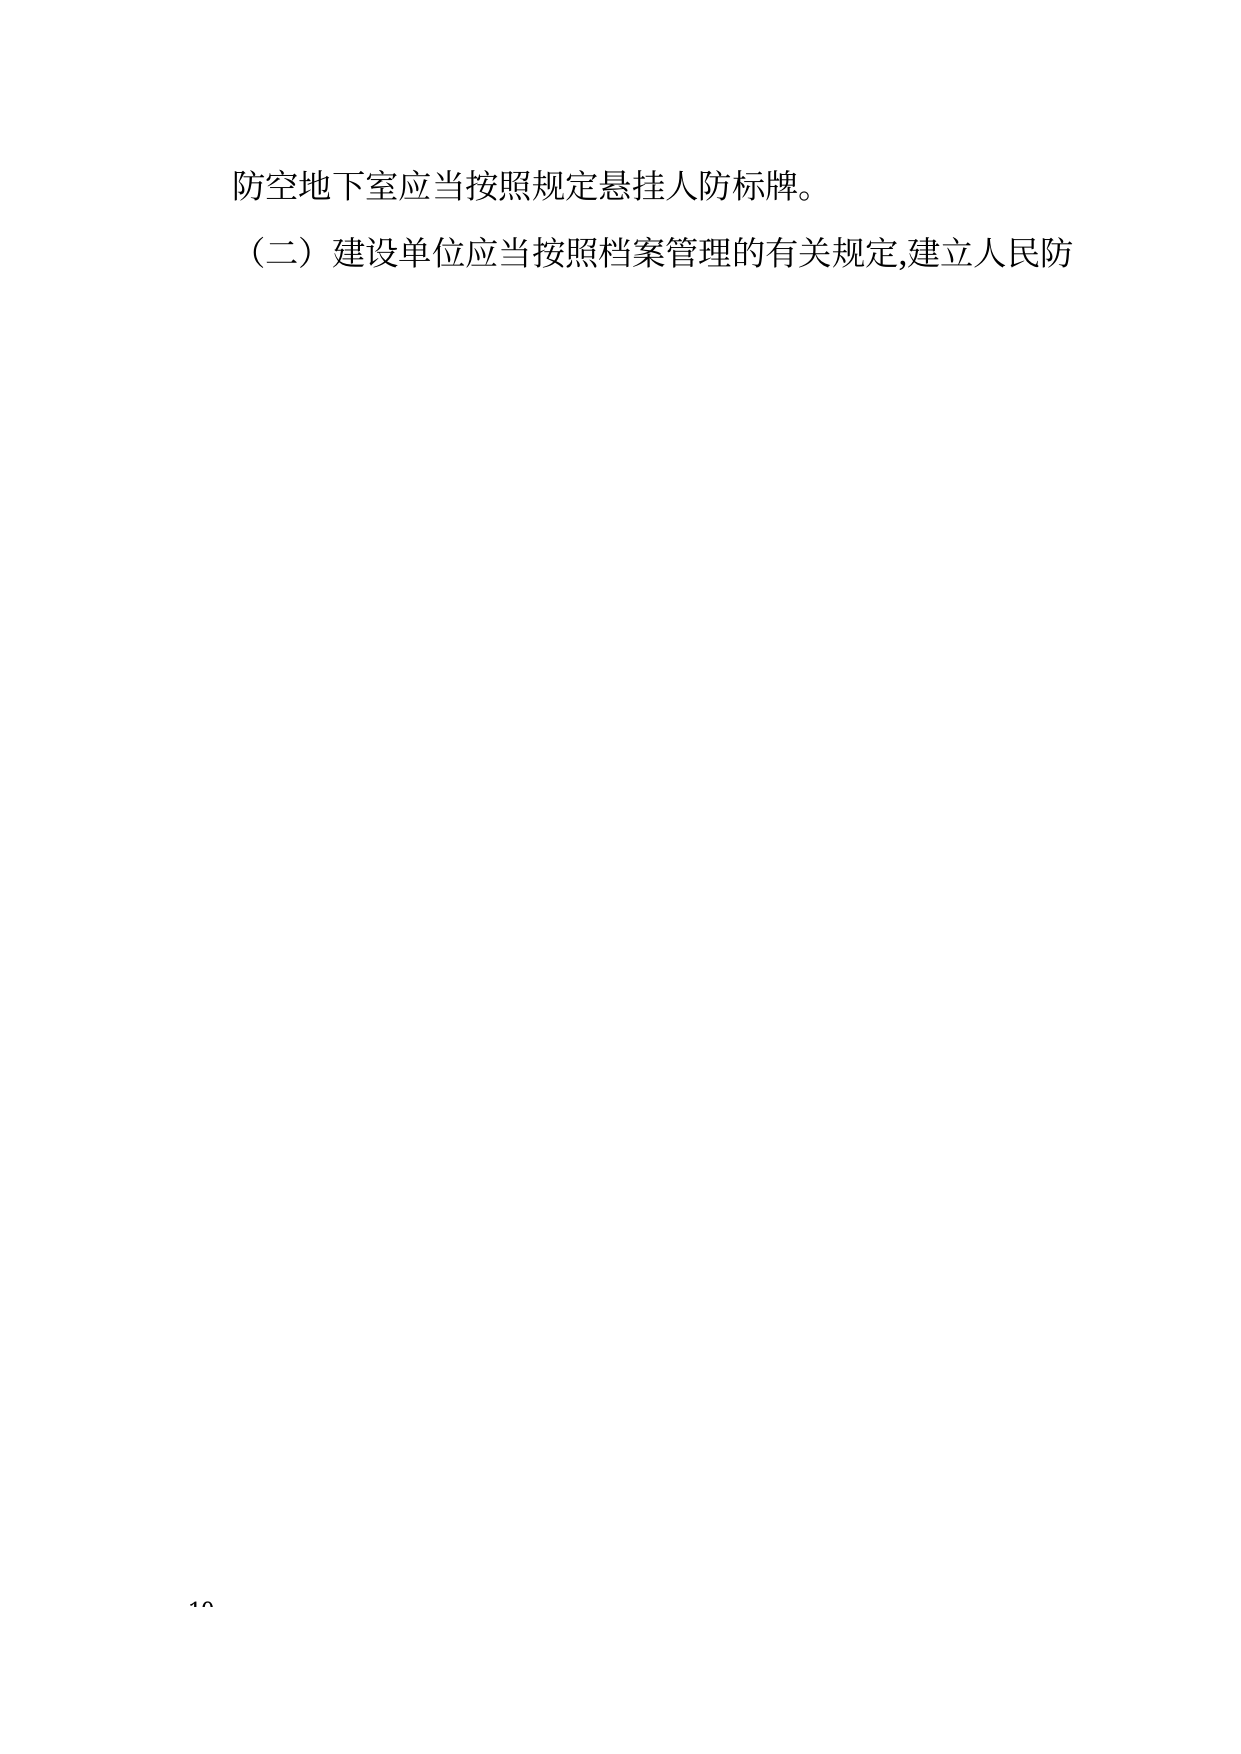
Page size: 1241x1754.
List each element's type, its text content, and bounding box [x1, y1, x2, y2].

text 防空地下室应当按照规定悬挂人防标牌。 [232, 164, 1105, 207]
text （二）建设单位应当按照档案管理的有关规定,建立人民防 [232, 227, 1105, 275]
